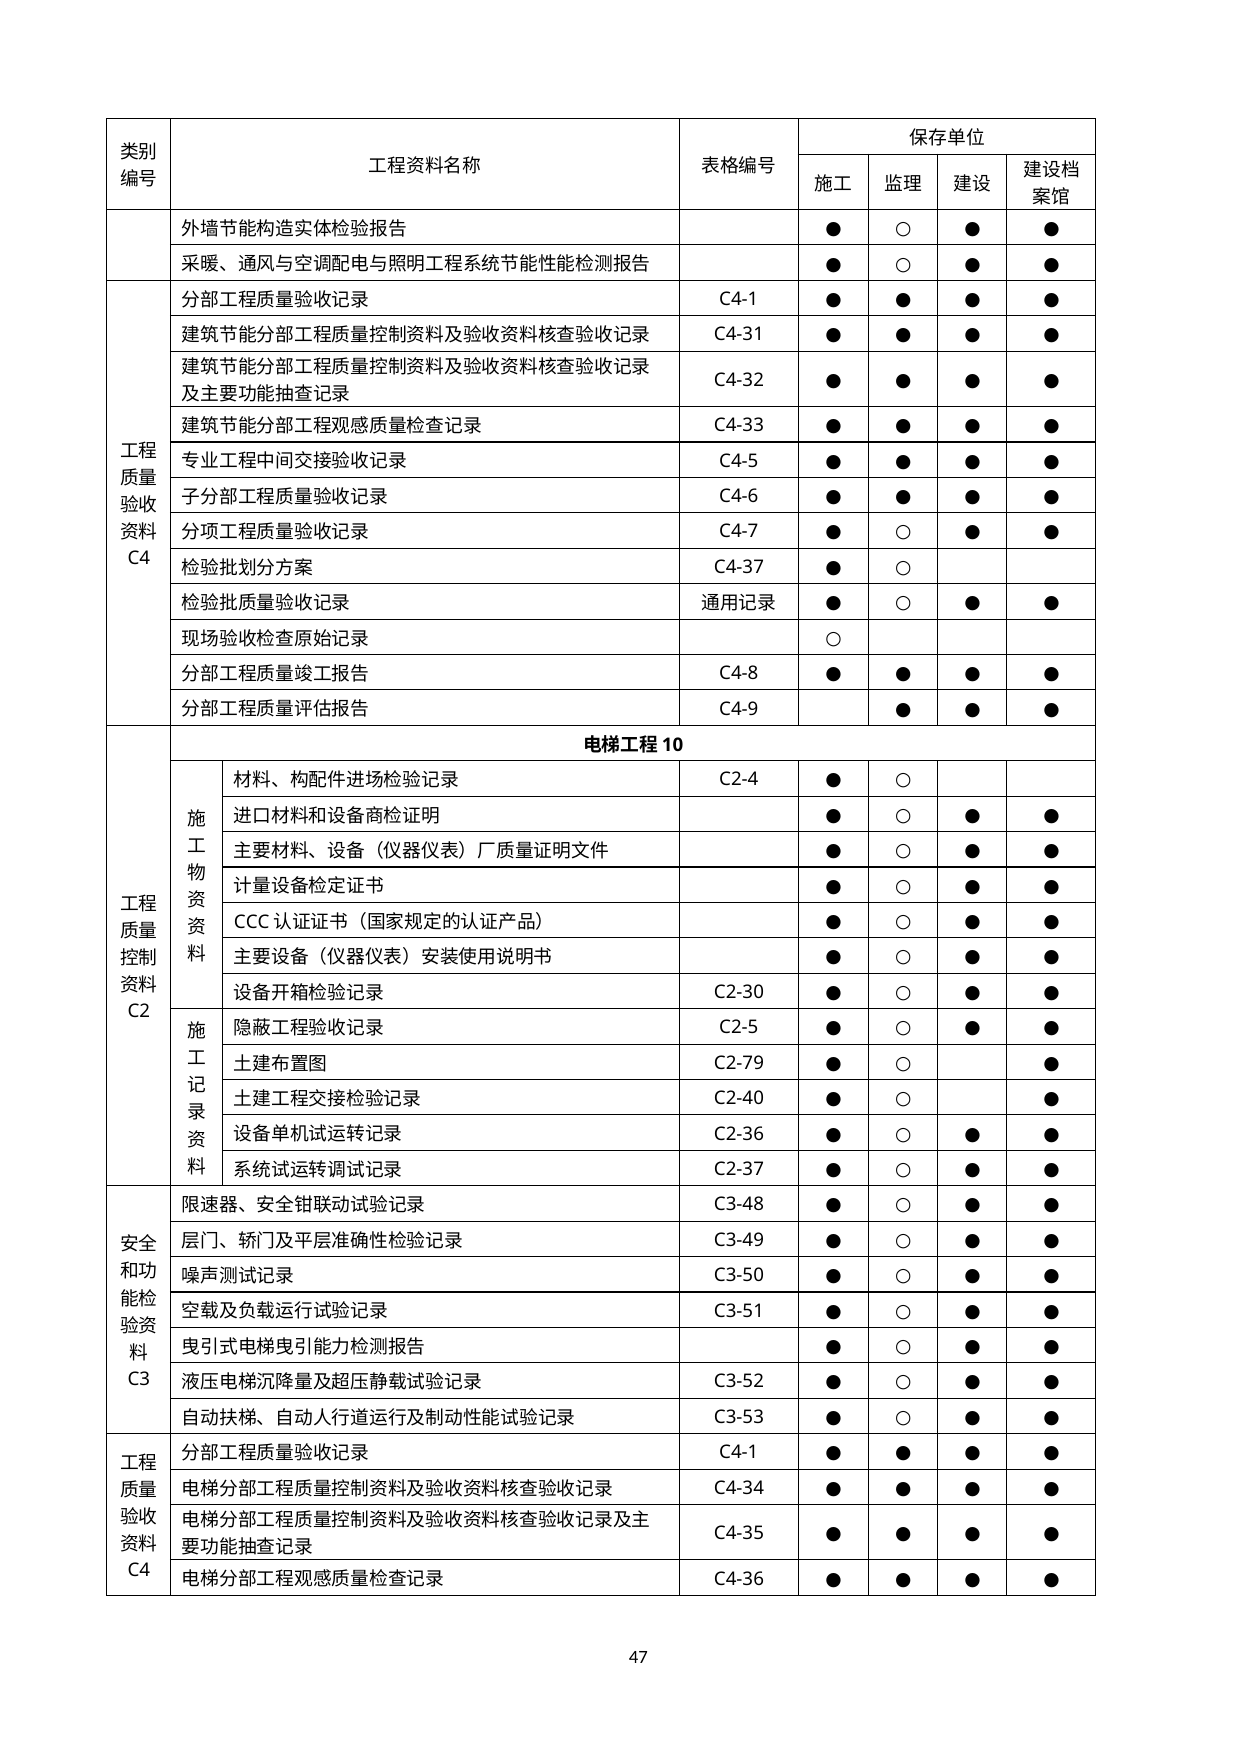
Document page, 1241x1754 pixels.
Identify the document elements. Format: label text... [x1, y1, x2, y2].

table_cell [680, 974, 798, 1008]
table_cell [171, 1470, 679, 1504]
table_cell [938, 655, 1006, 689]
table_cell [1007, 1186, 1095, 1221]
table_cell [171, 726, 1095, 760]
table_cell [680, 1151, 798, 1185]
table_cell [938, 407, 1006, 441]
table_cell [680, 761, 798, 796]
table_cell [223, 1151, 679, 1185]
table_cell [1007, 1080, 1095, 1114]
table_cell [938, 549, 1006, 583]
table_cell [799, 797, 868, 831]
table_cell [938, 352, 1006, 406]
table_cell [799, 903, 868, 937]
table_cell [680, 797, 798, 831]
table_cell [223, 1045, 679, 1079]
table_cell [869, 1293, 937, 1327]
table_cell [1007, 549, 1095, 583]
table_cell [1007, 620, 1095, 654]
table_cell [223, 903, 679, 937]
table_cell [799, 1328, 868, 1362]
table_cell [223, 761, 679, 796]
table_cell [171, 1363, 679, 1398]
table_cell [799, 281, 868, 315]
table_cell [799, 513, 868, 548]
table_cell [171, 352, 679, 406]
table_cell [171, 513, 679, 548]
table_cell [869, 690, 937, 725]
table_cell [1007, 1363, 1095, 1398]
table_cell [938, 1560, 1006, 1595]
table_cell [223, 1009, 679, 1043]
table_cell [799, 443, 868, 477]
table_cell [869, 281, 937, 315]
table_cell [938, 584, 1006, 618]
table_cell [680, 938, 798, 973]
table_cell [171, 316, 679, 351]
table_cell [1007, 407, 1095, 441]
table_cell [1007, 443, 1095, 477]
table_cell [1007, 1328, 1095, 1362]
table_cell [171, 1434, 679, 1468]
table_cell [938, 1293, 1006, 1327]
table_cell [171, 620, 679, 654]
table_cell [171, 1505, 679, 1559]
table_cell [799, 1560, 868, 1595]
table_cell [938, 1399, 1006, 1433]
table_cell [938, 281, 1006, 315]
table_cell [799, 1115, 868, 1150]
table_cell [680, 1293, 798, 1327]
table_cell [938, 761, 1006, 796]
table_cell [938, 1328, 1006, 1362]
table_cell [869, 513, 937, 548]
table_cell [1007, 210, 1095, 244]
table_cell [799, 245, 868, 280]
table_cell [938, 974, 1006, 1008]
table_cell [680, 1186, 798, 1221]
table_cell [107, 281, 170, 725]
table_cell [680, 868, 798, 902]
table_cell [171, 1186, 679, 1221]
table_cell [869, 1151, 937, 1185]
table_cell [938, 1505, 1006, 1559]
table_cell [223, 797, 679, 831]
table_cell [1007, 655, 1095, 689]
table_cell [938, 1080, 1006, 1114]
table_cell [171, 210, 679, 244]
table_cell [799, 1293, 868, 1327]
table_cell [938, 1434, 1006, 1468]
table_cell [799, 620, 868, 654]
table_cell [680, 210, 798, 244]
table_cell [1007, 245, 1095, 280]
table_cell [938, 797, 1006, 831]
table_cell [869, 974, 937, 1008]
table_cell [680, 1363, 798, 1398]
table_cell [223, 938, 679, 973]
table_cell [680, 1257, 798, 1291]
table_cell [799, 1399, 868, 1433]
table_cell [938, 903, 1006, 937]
table_cell 监理 [869, 155, 937, 209]
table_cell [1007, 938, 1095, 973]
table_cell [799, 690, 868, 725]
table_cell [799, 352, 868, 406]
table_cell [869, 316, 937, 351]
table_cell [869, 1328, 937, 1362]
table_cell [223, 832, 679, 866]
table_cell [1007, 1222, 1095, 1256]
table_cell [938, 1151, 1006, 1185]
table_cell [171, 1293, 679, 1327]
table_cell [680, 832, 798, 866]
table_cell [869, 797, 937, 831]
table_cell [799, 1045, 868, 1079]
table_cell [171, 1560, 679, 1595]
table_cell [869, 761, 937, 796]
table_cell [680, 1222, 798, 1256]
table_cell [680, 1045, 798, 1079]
table_header 工程资料名称 [171, 119, 679, 209]
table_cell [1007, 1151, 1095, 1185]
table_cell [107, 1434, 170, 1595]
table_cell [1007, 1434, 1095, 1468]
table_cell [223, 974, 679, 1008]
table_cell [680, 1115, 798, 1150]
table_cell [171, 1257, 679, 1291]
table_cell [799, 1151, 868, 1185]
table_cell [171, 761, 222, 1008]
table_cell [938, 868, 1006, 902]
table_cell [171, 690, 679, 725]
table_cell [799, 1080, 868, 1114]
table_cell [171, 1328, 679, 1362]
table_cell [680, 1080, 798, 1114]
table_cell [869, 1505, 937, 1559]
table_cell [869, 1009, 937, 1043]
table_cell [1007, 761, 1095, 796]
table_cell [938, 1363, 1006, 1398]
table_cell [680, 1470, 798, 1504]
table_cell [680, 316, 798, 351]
table_cell 施工 [799, 155, 868, 209]
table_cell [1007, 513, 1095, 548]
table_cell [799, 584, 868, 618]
table_cell 建设 [938, 155, 1006, 209]
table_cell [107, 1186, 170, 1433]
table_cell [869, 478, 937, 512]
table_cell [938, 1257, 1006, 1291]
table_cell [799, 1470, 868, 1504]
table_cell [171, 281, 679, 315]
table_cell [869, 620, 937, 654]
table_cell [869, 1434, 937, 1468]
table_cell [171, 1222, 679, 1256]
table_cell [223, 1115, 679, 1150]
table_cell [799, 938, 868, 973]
table_header 保存单位 [799, 119, 1095, 153]
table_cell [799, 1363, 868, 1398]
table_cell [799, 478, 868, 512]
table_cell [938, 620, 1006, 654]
table_cell 建设档案馆 [1007, 155, 1095, 209]
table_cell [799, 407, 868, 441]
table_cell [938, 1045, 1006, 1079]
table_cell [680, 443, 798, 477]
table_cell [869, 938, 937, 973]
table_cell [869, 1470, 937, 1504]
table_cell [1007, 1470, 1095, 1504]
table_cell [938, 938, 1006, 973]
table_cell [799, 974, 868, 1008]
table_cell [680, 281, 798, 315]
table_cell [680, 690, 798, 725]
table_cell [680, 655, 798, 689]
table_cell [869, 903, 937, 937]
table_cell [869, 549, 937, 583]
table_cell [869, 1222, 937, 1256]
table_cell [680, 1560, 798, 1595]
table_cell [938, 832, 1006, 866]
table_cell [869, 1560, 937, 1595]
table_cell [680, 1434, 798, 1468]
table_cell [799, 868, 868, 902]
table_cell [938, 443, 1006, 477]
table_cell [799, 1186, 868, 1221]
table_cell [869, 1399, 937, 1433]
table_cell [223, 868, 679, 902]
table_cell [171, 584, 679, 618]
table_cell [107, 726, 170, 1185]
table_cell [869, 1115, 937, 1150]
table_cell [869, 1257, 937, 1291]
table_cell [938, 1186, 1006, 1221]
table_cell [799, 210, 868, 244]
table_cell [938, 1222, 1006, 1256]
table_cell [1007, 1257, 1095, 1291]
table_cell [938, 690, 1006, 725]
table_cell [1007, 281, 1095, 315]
table_header 表格编号 [680, 119, 798, 209]
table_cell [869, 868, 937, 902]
table_header 类别编号 [107, 119, 170, 209]
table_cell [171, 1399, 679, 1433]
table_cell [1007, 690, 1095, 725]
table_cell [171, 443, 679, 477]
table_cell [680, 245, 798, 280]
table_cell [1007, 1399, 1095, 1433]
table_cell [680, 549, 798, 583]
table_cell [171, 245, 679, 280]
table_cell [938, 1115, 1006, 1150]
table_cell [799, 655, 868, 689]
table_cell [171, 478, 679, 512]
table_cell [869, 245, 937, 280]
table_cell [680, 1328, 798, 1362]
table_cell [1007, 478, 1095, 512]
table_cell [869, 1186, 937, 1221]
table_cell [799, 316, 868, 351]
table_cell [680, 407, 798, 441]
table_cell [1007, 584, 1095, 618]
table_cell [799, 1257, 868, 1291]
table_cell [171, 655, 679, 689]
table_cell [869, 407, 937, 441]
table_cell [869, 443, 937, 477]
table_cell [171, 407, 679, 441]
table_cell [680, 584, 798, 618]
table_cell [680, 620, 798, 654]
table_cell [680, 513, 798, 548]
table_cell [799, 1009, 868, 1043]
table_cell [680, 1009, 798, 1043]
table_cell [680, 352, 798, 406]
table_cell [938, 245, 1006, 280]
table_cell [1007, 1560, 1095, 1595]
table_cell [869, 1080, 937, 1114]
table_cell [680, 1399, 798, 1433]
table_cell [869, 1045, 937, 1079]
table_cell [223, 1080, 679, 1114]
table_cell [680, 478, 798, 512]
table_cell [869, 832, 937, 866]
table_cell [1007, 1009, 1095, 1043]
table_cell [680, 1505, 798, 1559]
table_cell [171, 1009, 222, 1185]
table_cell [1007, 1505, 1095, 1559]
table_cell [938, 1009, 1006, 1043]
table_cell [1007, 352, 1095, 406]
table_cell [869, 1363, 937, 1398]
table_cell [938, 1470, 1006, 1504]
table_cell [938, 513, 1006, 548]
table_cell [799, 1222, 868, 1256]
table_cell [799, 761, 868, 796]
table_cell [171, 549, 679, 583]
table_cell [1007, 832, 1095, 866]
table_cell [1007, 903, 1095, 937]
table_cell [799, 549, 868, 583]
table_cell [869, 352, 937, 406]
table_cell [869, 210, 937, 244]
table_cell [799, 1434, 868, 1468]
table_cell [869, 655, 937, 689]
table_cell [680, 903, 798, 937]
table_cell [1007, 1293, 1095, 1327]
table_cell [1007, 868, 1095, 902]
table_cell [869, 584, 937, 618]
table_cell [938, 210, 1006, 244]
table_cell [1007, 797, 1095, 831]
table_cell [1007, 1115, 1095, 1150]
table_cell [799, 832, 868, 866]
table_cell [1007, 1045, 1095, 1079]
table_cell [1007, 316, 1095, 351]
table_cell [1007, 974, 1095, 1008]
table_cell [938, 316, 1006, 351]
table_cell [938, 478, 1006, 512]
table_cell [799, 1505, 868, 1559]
